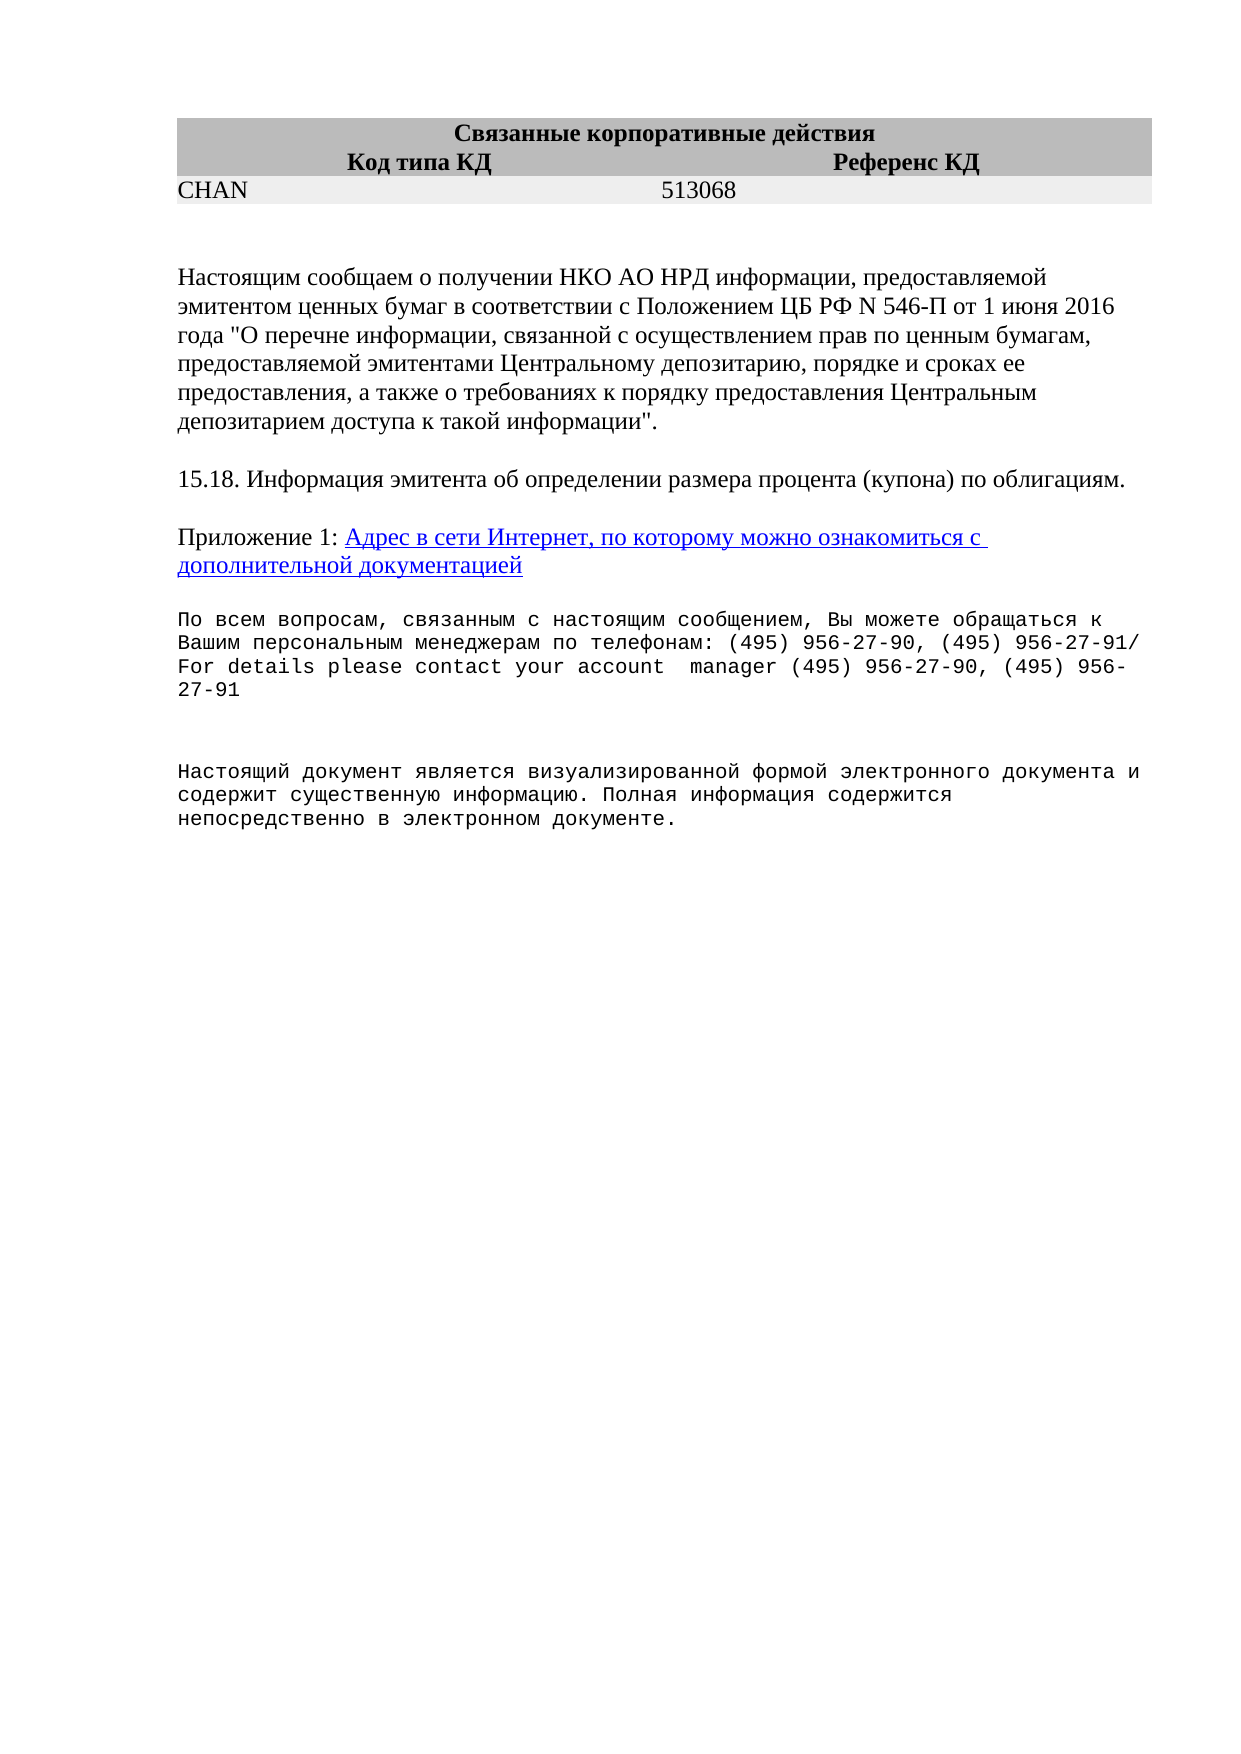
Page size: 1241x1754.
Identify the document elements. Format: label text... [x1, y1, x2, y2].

text Приложение 1: Адрес в сети Интернет, по которому можно ознакомиться с дополнительной документацией [177, 522, 1152, 579]
text По всем вопросам, связанным с настоящим сообщением, Вы можете обращаться к Вашим персональным менеджерам по телефонам: (495) 956-27-90, (495) 956-27-91/ For details please contact your account manager (495) 956-27-90, (495) 956-27-91 [177, 608, 1152, 703]
table_cell CHAN [177, 176, 661, 204]
table_cell Код типа КД [177, 147, 661, 176]
text Настоящий документ является визуализированной формой электронного документа и содержит существенную информацию. Полная информация содержится непосредственно в электронном документе. [177, 761, 1152, 832]
table_header Связанные корпоративные действия [177, 118, 1152, 147]
table_cell Референс КД [661, 147, 1152, 176]
table_cell 513068 [661, 176, 1152, 204]
text Настоящим сообщаем о получении НКО АО НРД информации, предоставляемой эмитентом ценных бумаг в соответствии с Положением ЦБ РФ N 546-П от 1 июня 2016 года "О перечне информации, связанной с осуществлением прав по ценным бумагам, предоставляемой эмитентами Центральному депозитарию, порядке и сроках ее предоставления, а также о требованиях к порядку предоставления Центральным депозитарием доступа к такой информации". [177, 262, 1152, 435]
text 15.18. Информация эмитента об определении размера процента (купона) по облигациям. [177, 464, 1152, 493]
